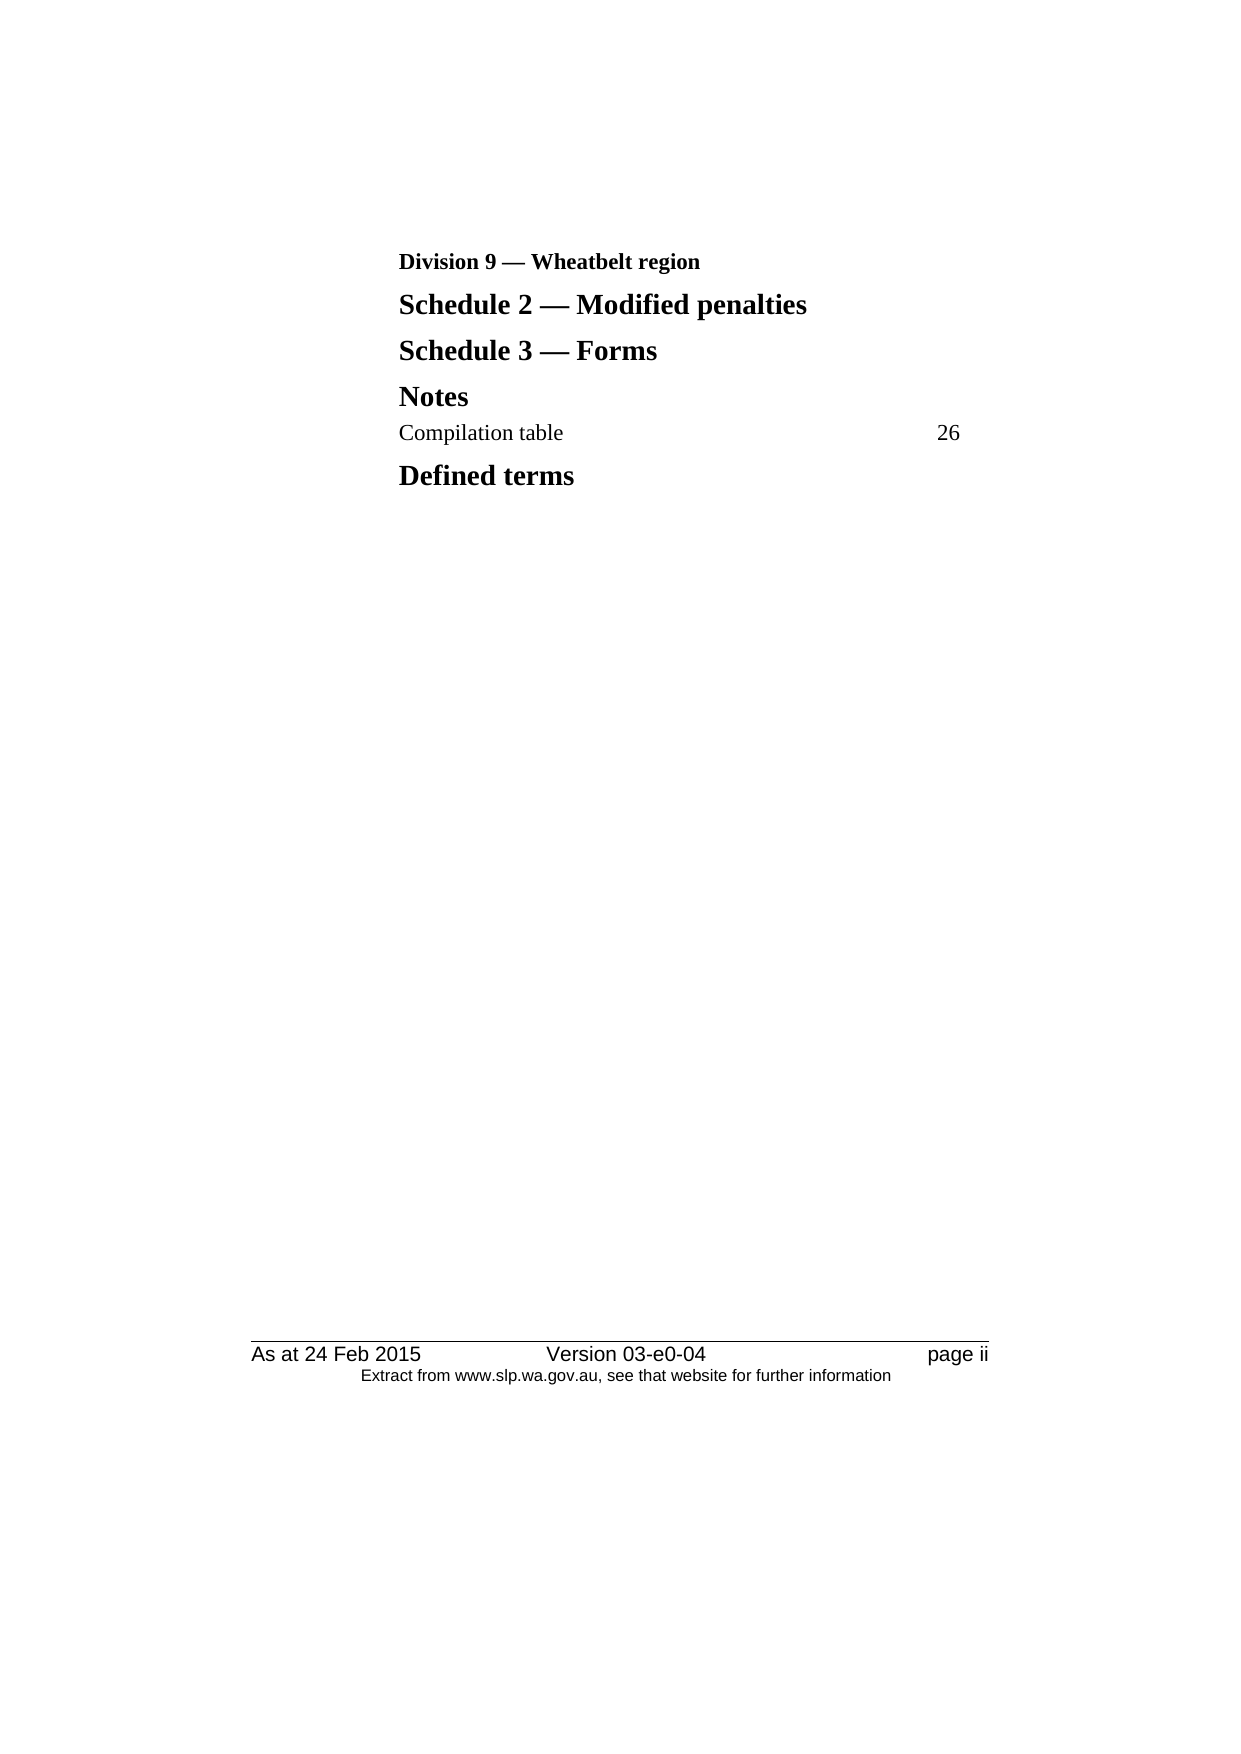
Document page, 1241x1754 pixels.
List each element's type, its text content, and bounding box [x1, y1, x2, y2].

text Defined terms [399, 458, 871, 491]
text Schedule 2 — Modified penalties [399, 287, 871, 320]
text Schedule 3 — Forms [399, 333, 871, 366]
text Notes [399, 379, 871, 412]
text Division 9 — Wheatbelt region [399, 248, 871, 274]
text Compilation table 26 [310, 419, 871, 445]
